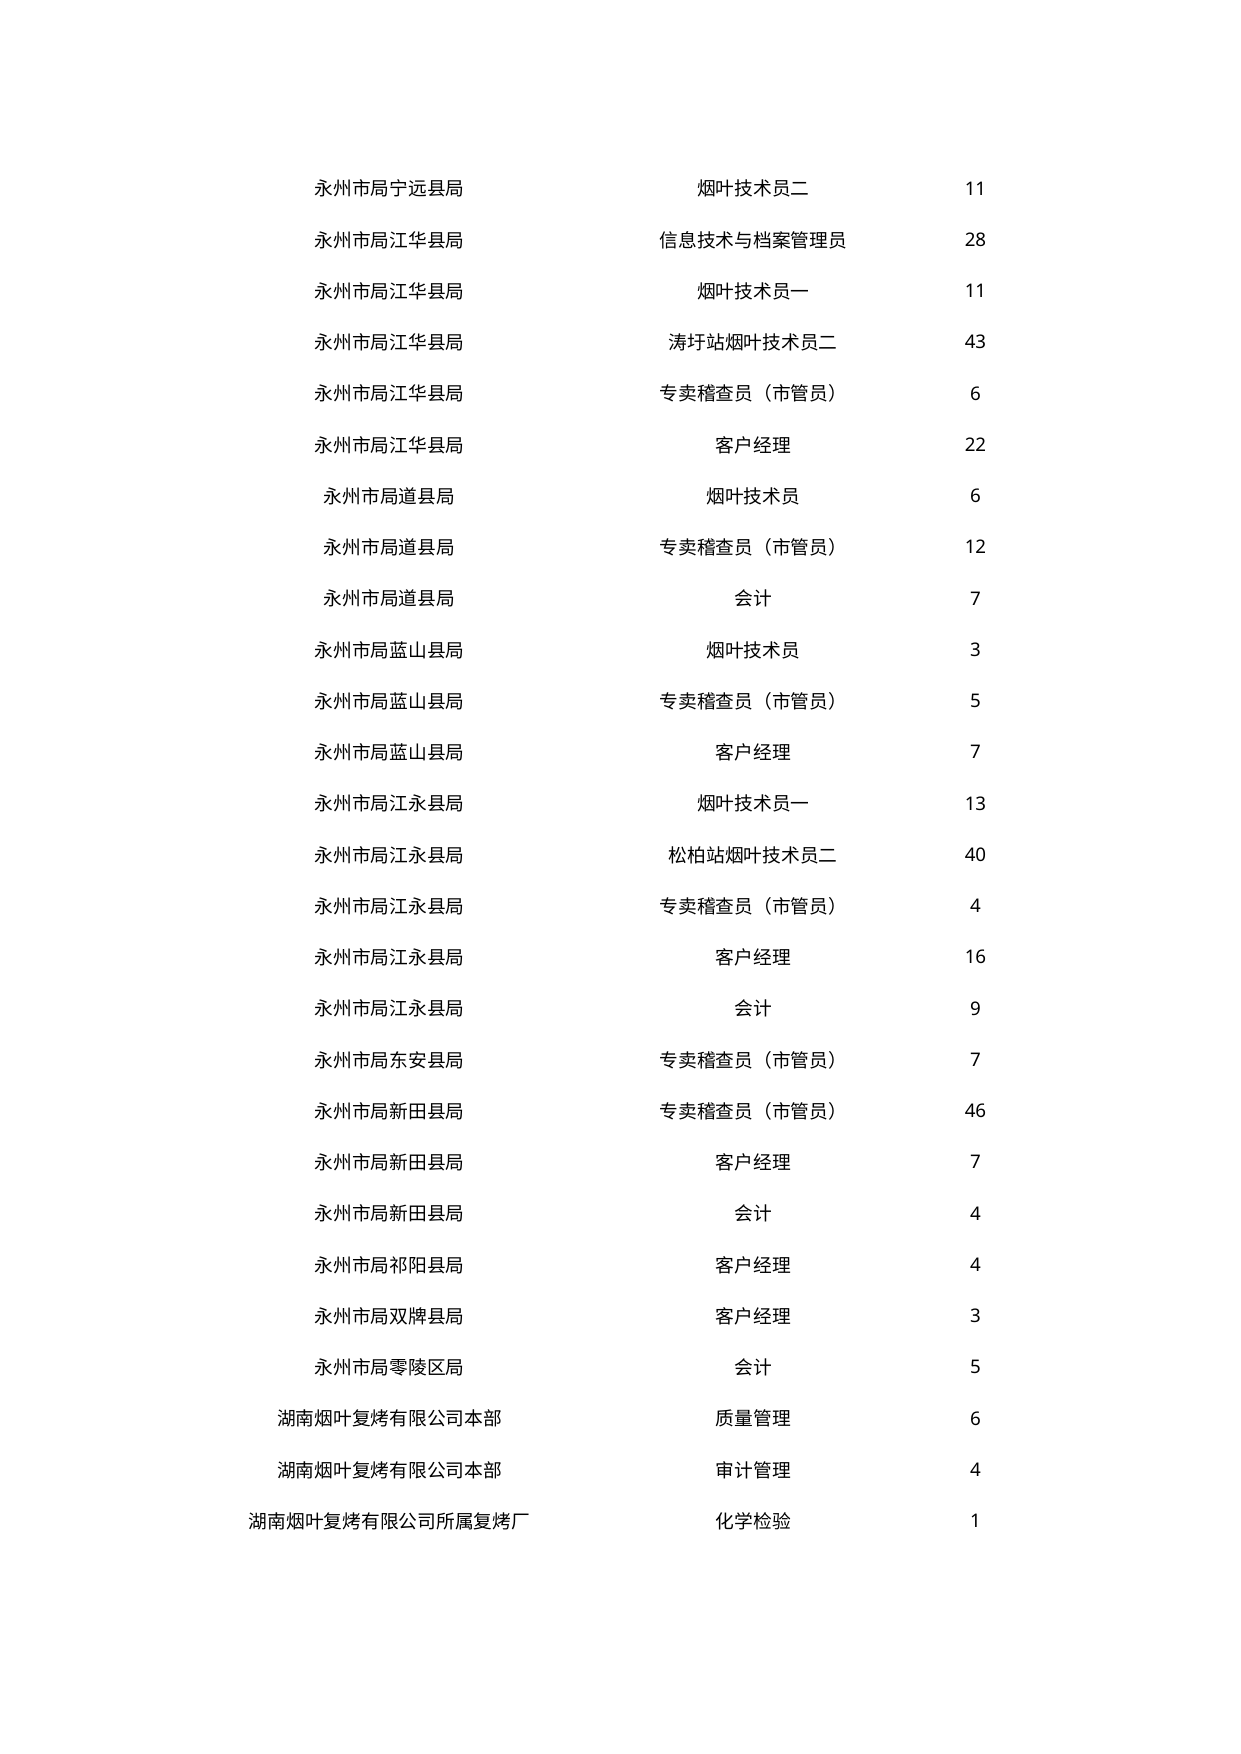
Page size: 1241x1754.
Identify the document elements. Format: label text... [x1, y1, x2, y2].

table_cell 烟叶技术员一 [591, 777, 915, 828]
table_cell 客户经理 [591, 931, 915, 982]
table_cell 4 [915, 1443, 1035, 1494]
table_cell 专卖稽查员（市管员） [591, 675, 915, 726]
table_cell 化学检验 [591, 1495, 915, 1546]
table_cell 湖南烟叶复烤有限公司所属复烤厂 [188, 1495, 591, 1546]
table_cell 43 [915, 316, 1035, 367]
table_cell 专卖稽查员（市管员） [591, 367, 915, 418]
table_cell 11 [915, 265, 1035, 316]
table_cell 永州市局祁阳县局 [188, 1238, 591, 1289]
table_cell 3 [915, 623, 1035, 674]
table_cell 7 [915, 726, 1035, 777]
table_cell 永州市局新田县局 [188, 1187, 591, 1238]
table_cell 松柏站烟叶技术员二 [591, 828, 915, 879]
table_cell 客户经理 [591, 418, 915, 469]
table_cell 专卖稽查员（市管员） [591, 1033, 915, 1084]
table_cell 46 [915, 1085, 1035, 1136]
table_cell 永州市局蓝山县局 [188, 675, 591, 726]
table_cell 6 [915, 1392, 1035, 1443]
table_cell 永州市局新田县局 [188, 1085, 591, 1136]
table_cell 湖南烟叶复烤有限公司本部 [188, 1443, 591, 1494]
table_cell 永州市局江华县局 [188, 367, 591, 418]
table_cell 永州市局江华县局 [188, 213, 591, 264]
table_cell 7 [915, 572, 1035, 623]
table_cell 6 [915, 470, 1035, 521]
table_cell 永州市局道县局 [188, 572, 591, 623]
table_cell 40 [915, 828, 1035, 879]
table_cell 3 [915, 1290, 1035, 1341]
table_cell 审计管理 [591, 1443, 915, 1494]
table_cell 永州市局江永县局 [188, 777, 591, 828]
table_cell 烟叶技术员 [591, 470, 915, 521]
table_cell 永州市局双牌县局 [188, 1290, 591, 1341]
table_cell 烟叶技术员一 [591, 265, 915, 316]
table_cell 涛圩站烟叶技术员二 [591, 316, 915, 367]
table_cell 客户经理 [591, 1136, 915, 1187]
table_cell 永州市局江永县局 [188, 880, 591, 931]
table_cell 会计 [591, 982, 915, 1033]
table_cell 客户经理 [591, 726, 915, 777]
table_cell 烟叶技术员 [591, 623, 915, 674]
table_cell 客户经理 [591, 1238, 915, 1289]
table_cell 永州市局江永县局 [188, 982, 591, 1033]
table_cell 永州市局江永县局 [188, 931, 591, 982]
table_cell 12 [915, 521, 1035, 572]
table_cell 永州市局蓝山县局 [188, 726, 591, 777]
table_cell 4 [915, 1187, 1035, 1238]
table_cell 永州市局零陵区局 [188, 1341, 591, 1392]
table_cell 专卖稽查员（市管员） [591, 880, 915, 931]
table_cell 永州市局蓝山县局 [188, 623, 591, 674]
table_cell 22 [915, 418, 1035, 469]
table_cell 7 [915, 1033, 1035, 1084]
table_cell 永州市局道县局 [188, 470, 591, 521]
table_cell 湖南烟叶复烤有限公司本部 [188, 1392, 591, 1443]
table_cell 会计 [591, 1341, 915, 1392]
table_cell 专卖稽查员（市管员） [591, 521, 915, 572]
table_cell 6 [915, 367, 1035, 418]
table_cell 16 [915, 931, 1035, 982]
table_cell 会计 [591, 572, 915, 623]
table_cell 永州市局道县局 [188, 521, 591, 572]
table_cell 9 [915, 982, 1035, 1033]
table_cell 5 [915, 1341, 1035, 1392]
table_cell 13 [915, 777, 1035, 828]
table_cell 4 [915, 1238, 1035, 1289]
table_cell 永州市局宁远县局 [188, 162, 591, 213]
table_cell 信息技术与档案管理员 [591, 213, 915, 264]
table_cell 专卖稽查员（市管员） [591, 1085, 915, 1136]
table_cell 永州市局江永县局 [188, 828, 591, 879]
table_cell 7 [915, 1136, 1035, 1187]
table_cell 质量管理 [591, 1392, 915, 1443]
table_cell 永州市局东安县局 [188, 1033, 591, 1084]
table_cell 永州市局江华县局 [188, 265, 591, 316]
table_cell 5 [915, 675, 1035, 726]
table_cell 11 [915, 162, 1035, 213]
table_cell 4 [915, 880, 1035, 931]
table_cell 烟叶技术员二 [591, 162, 915, 213]
table_cell 28 [915, 213, 1035, 264]
table_cell 永州市局江华县局 [188, 316, 591, 367]
table_cell 永州市局新田县局 [188, 1136, 591, 1187]
table_cell 1 [915, 1495, 1035, 1546]
table_cell 客户经理 [591, 1290, 915, 1341]
table_cell 会计 [591, 1187, 915, 1238]
table_cell 永州市局江华县局 [188, 418, 591, 469]
